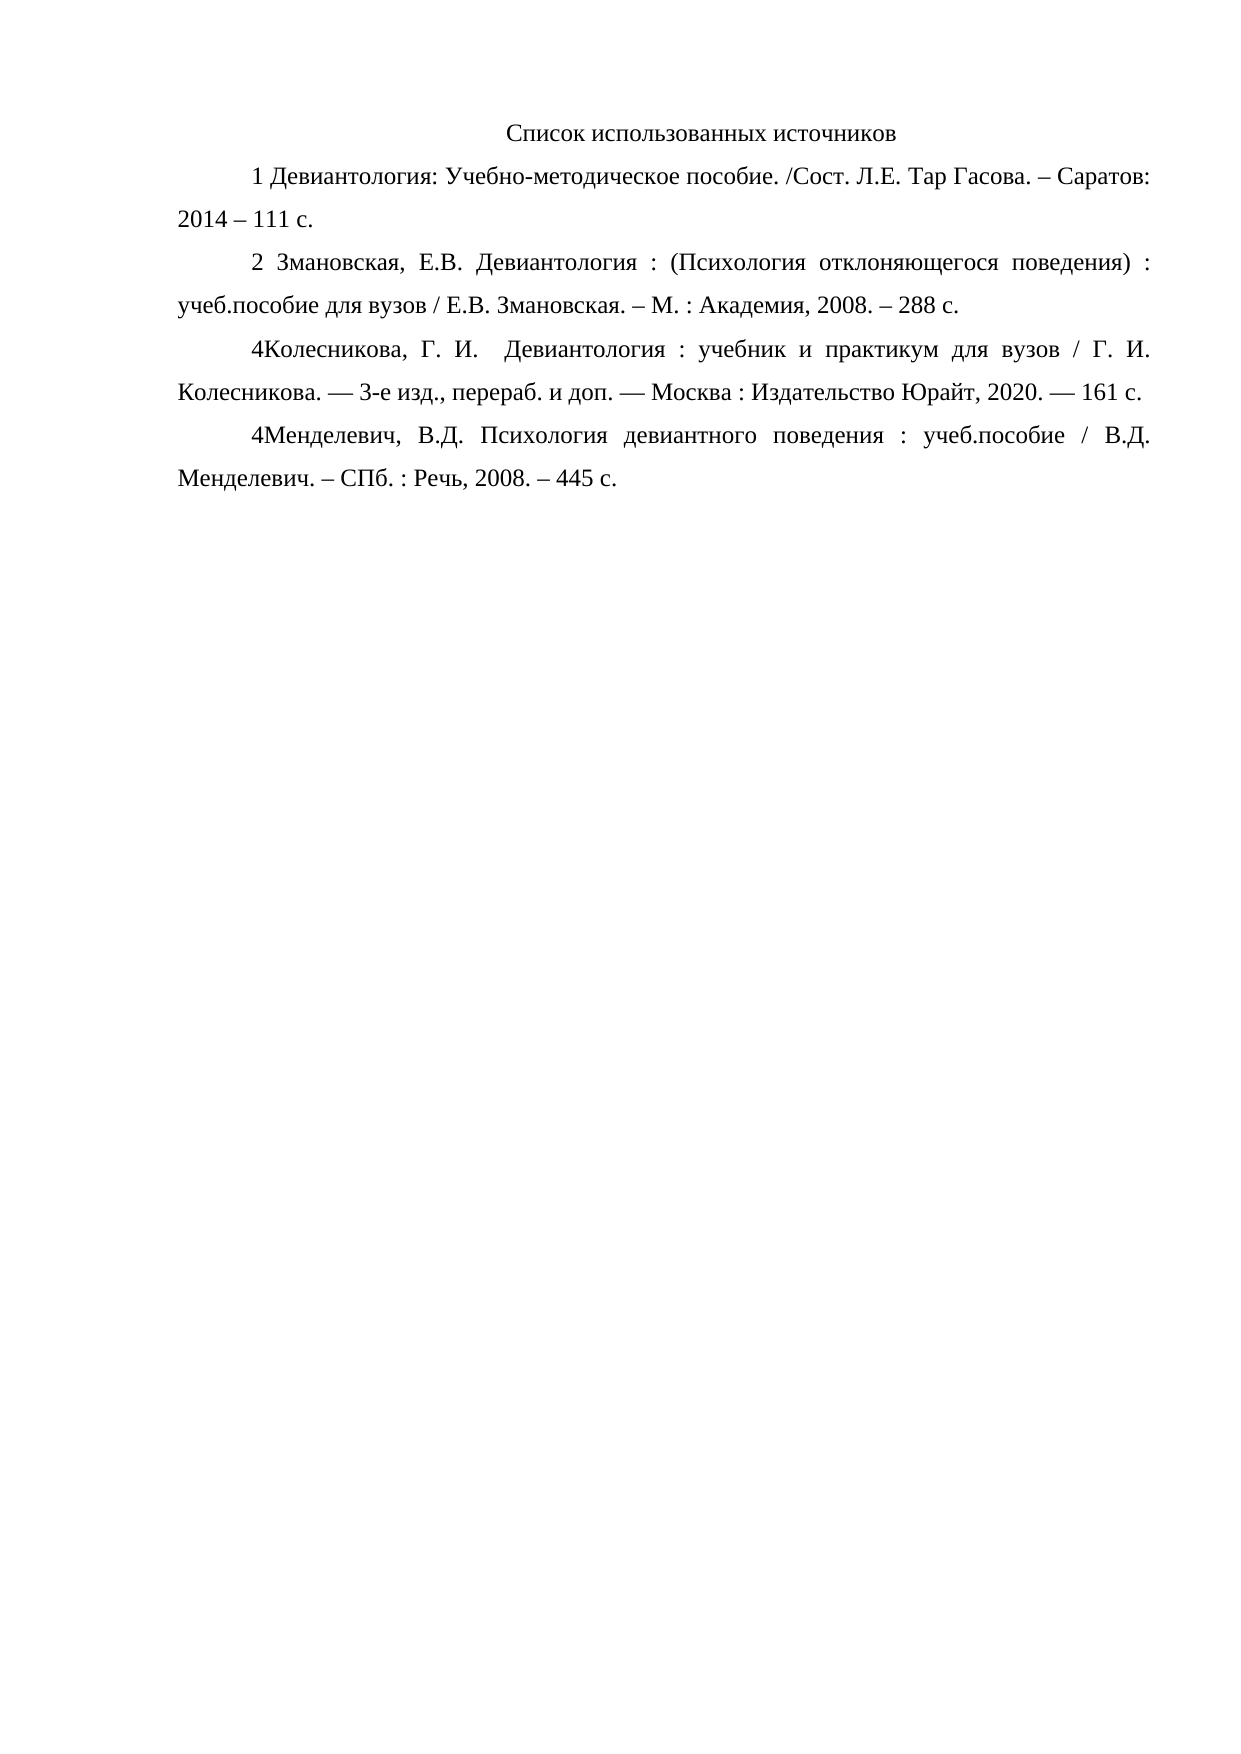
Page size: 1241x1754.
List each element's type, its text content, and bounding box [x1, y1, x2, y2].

text 2 Змановская, Е.В. Девиантология : (Психология отклоняющегося поведения) : учеб.пособие для вузов / Е.В. Змановская. – М. : Академия, 2008. – 288 с. [177, 247, 1152, 319]
text 4Колесникова, Г. И. Девиантология : учебник и практикум для вузов / Г. И. Колесникова. — 3-е изд., перераб. и доп. — Москва : Издательство Юрайт, 2020. — 161 с. [177, 334, 1152, 406]
text 4Менделевич, В.Д. Психология девиантного поведения : учеб.пособие / В.Д. Менделевич. – СПб. : Речь, 2008. – 445 с. [177, 420, 1152, 492]
text Список использованных источников [177, 118, 1152, 147]
text 1 Девиантология: Учебно-методическое пособие. /Сост. Л.Е. Тар Гасова. – Саратов: 2014 – 111 с. [177, 161, 1152, 233]
